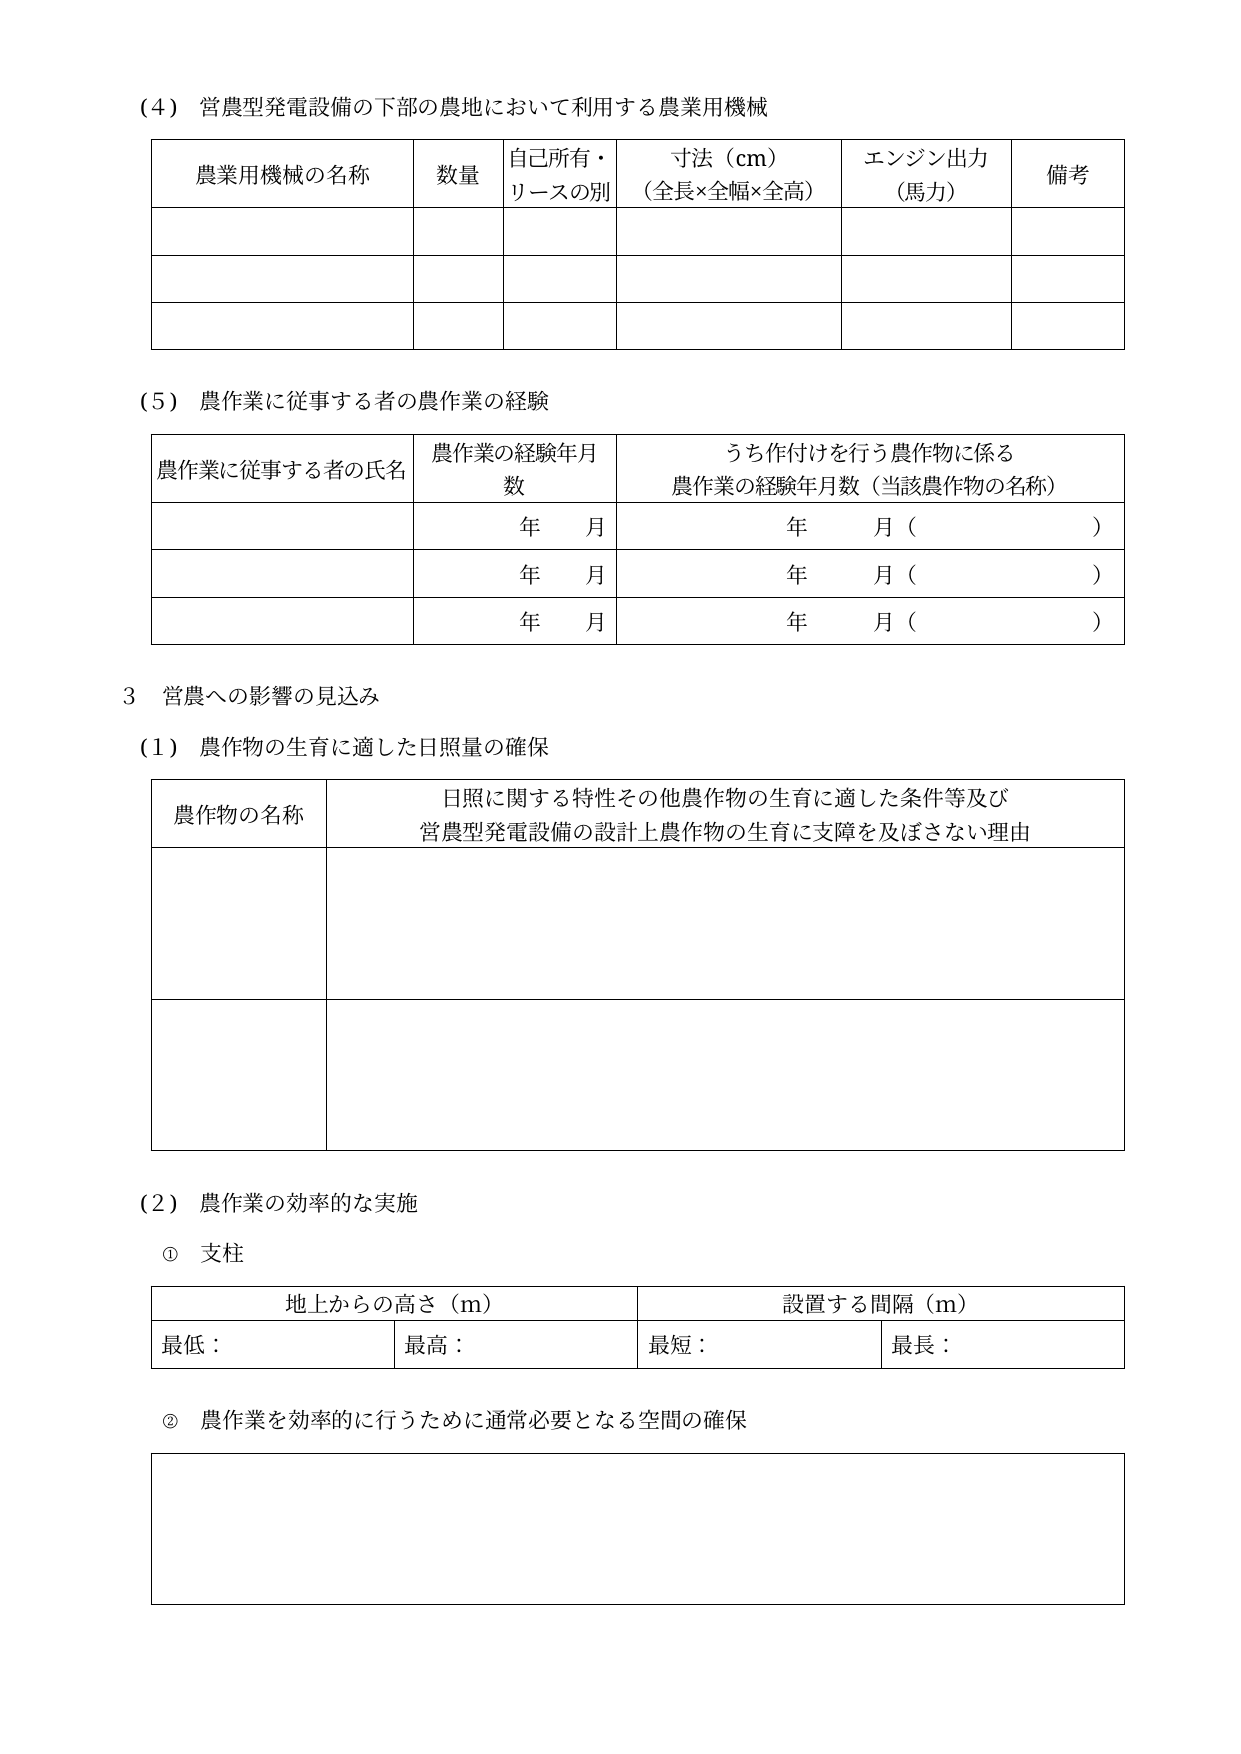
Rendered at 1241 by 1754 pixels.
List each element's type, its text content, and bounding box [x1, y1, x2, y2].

table_cell [842, 303, 1011, 349]
table_cell [1012, 303, 1124, 349]
text ② 農作業を効率的に行うために通常必要となる空間の確保 [162, 1402, 1122, 1436]
table_cell [414, 256, 503, 302]
table_cell [617, 208, 841, 254]
table_cell 最低： [152, 1321, 394, 1367]
text (５) 農作業に従事する者の農作業の経験 [140, 384, 1122, 417]
table_cell [152, 303, 413, 349]
table_header 地上からの高さ（ｍ） [152, 1287, 637, 1320]
table_cell [617, 303, 841, 349]
table_header 設置する間隔（ｍ） [638, 1287, 1124, 1320]
table_header エンジン出力 （馬力） [842, 140, 1011, 207]
table_cell [327, 848, 1124, 999]
table_header 農作業の経験年月数 [414, 435, 616, 502]
table_header 寸法（cm） （全長×全幅×全高） [617, 140, 841, 207]
table_header 自己所有・ リースの別 [504, 140, 616, 207]
table_header 備考 [1012, 140, 1124, 207]
table_cell [1012, 208, 1124, 254]
table_cell [504, 208, 616, 254]
table_cell [617, 256, 841, 302]
table_cell [842, 208, 1011, 254]
table_cell 最高： [395, 1321, 637, 1367]
text (４) 営農型発電設備の下部の農地において利用する農業用機械 [140, 89, 1122, 122]
table_cell 年 月 [414, 550, 616, 597]
table_header 農作物の名称 [152, 780, 326, 847]
table_cell [504, 256, 616, 302]
table_cell 年 月（ ） [617, 598, 1124, 644]
table_header 数量 [414, 140, 503, 207]
table_cell 年 月（ ） [617, 503, 1124, 549]
text (１) 農作物の生育に適した日照量の確保 [140, 729, 1122, 762]
table_cell [152, 256, 413, 302]
table_cell 年 月（ ） [617, 550, 1124, 597]
table_cell 最長： [882, 1321, 1124, 1367]
table_cell [842, 256, 1011, 302]
table_cell [152, 848, 326, 999]
table_header うち作付けを行う農作物に係る 農作業の経験年月数（当該農作物の名称） [617, 435, 1124, 502]
table_cell 最短： [638, 1321, 881, 1367]
table_cell 年 月 [414, 598, 616, 644]
table_cell [504, 303, 616, 349]
table_cell [414, 303, 503, 349]
text (２) 農作業の効率的な実施 [140, 1185, 1122, 1218]
table_cell [152, 208, 413, 254]
table_cell [152, 503, 413, 549]
table_cell [152, 598, 413, 644]
table_header 日照に関する特性その他農作物の生育に適した条件等及び 営農型発電設備の設計上農作物の生育に支障を及ぼさない理由 [327, 780, 1124, 847]
table_cell [1012, 256, 1124, 302]
table_cell [327, 1000, 1124, 1150]
table_header [152, 1454, 1124, 1604]
table_header 農業用機械の名称 [152, 140, 413, 207]
table_cell [152, 1000, 326, 1150]
text ３ 営農への影響の見込み [118, 678, 1122, 712]
table_cell [414, 208, 503, 254]
table_cell 年 月 [414, 503, 616, 549]
table_cell [152, 550, 413, 597]
table_header 農作業に従事する者の氏名 [152, 435, 413, 502]
text ① 支柱 [162, 1235, 1122, 1269]
